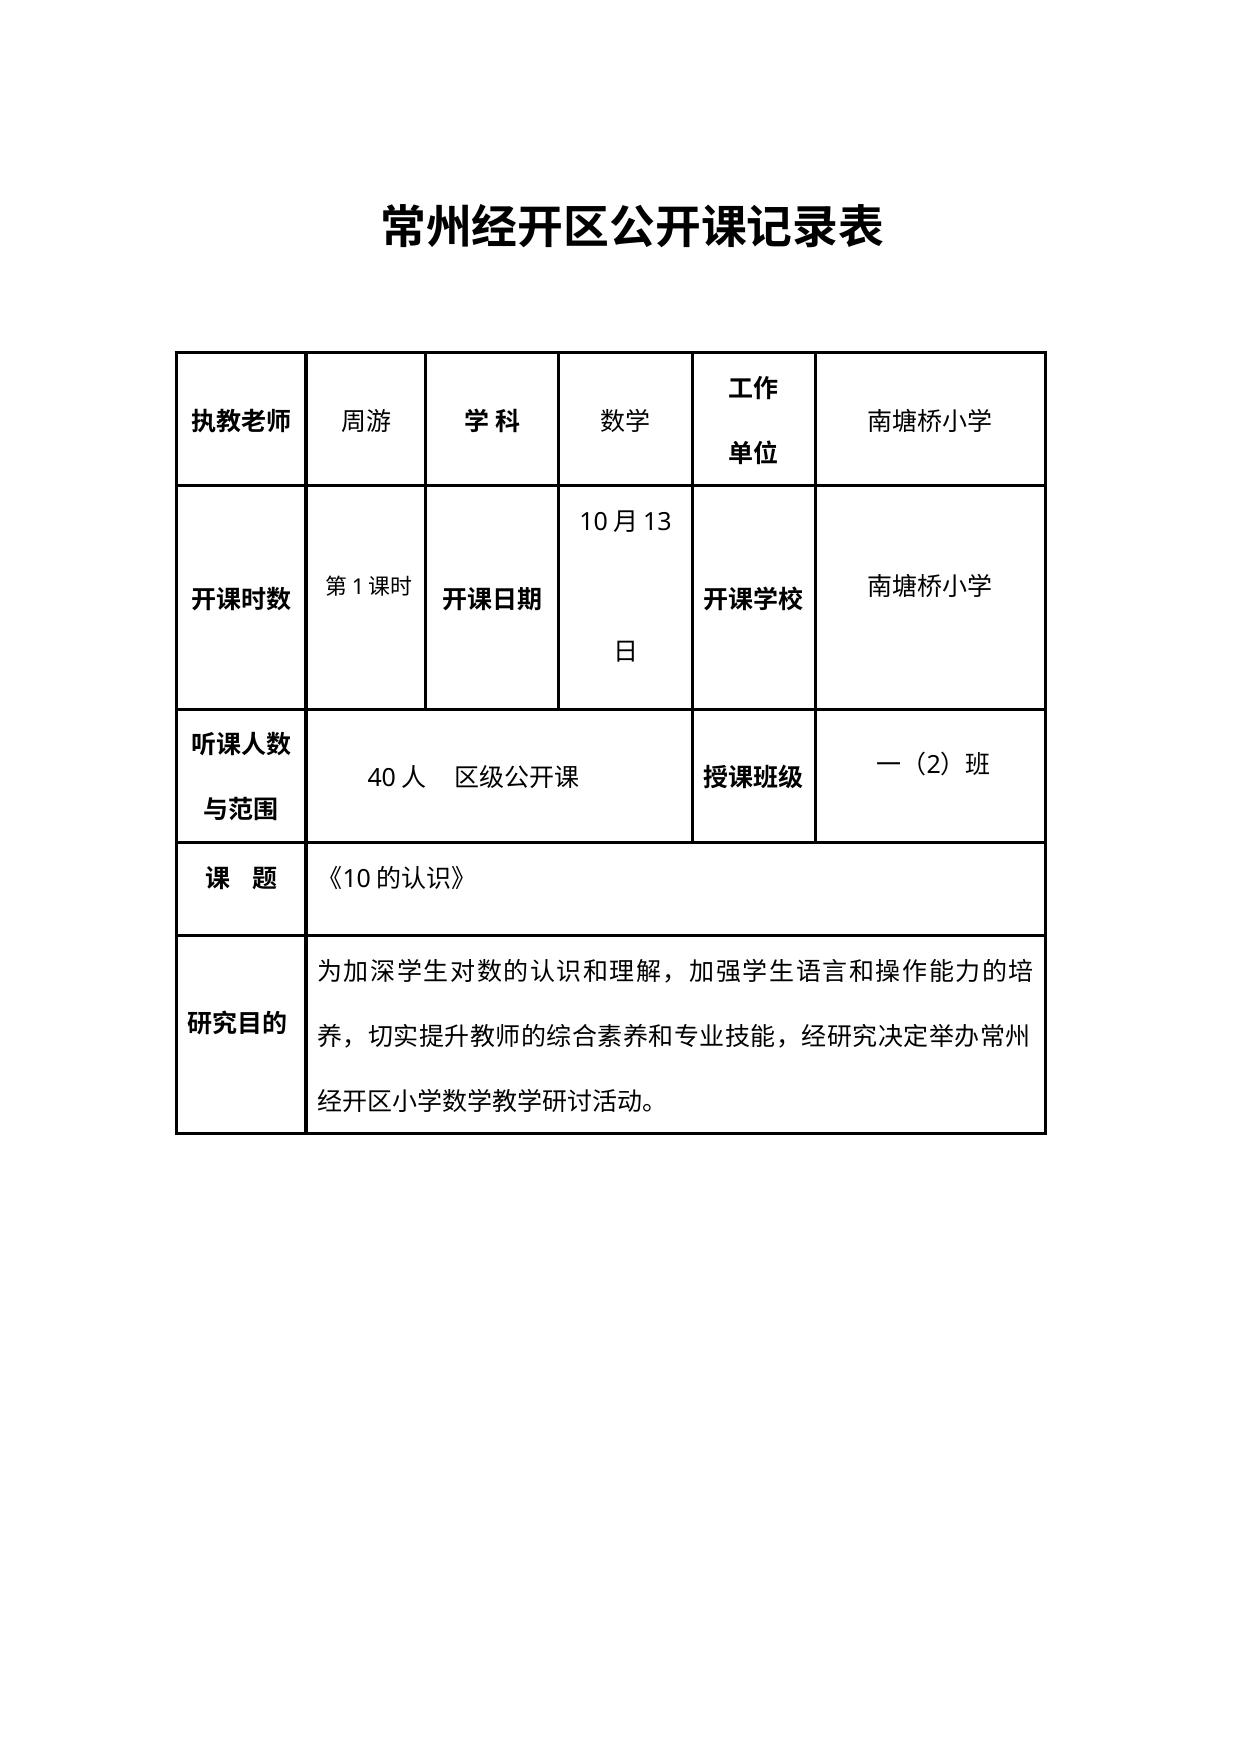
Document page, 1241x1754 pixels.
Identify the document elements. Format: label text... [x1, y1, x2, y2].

table_cell 听课人数与范围 [178, 711, 304, 841]
table_header 工作 单位 [694, 354, 814, 484]
table_cell 开课时数 [178, 487, 304, 707]
table_cell 课 题 [178, 844, 304, 934]
table_header 数学 [560, 354, 691, 484]
table_cell 南塘桥小学 [817, 487, 1044, 707]
table_cell 《10的认识》 [308, 844, 1044, 934]
table_header 周游 [308, 354, 424, 484]
text 常州经开区公开课记录表 [187, 174, 1053, 272]
table_cell 10月13日 [560, 487, 691, 707]
table_cell 为加深学生对数的认识和理解，加强学生语言和操作能力的培养，切实提升教师的综合素养和专业技能，经研究决定举办常州经开区小学数学教学研讨活动。 [308, 937, 1044, 1132]
table_header 执教老师 [178, 354, 304, 484]
table_cell 第1课时 [308, 487, 424, 707]
table_cell 一（2）班 [817, 711, 1044, 841]
table_cell 开课日期 [427, 487, 557, 707]
table_header 学 科 [427, 354, 557, 484]
table_cell 40人 区级公开课 [308, 711, 691, 841]
table_cell 开课学校 [694, 487, 814, 707]
table_header 南塘桥小学 [817, 354, 1044, 484]
table_cell 研究目的 [178, 937, 304, 1132]
table_cell 授课班级 [694, 711, 814, 841]
